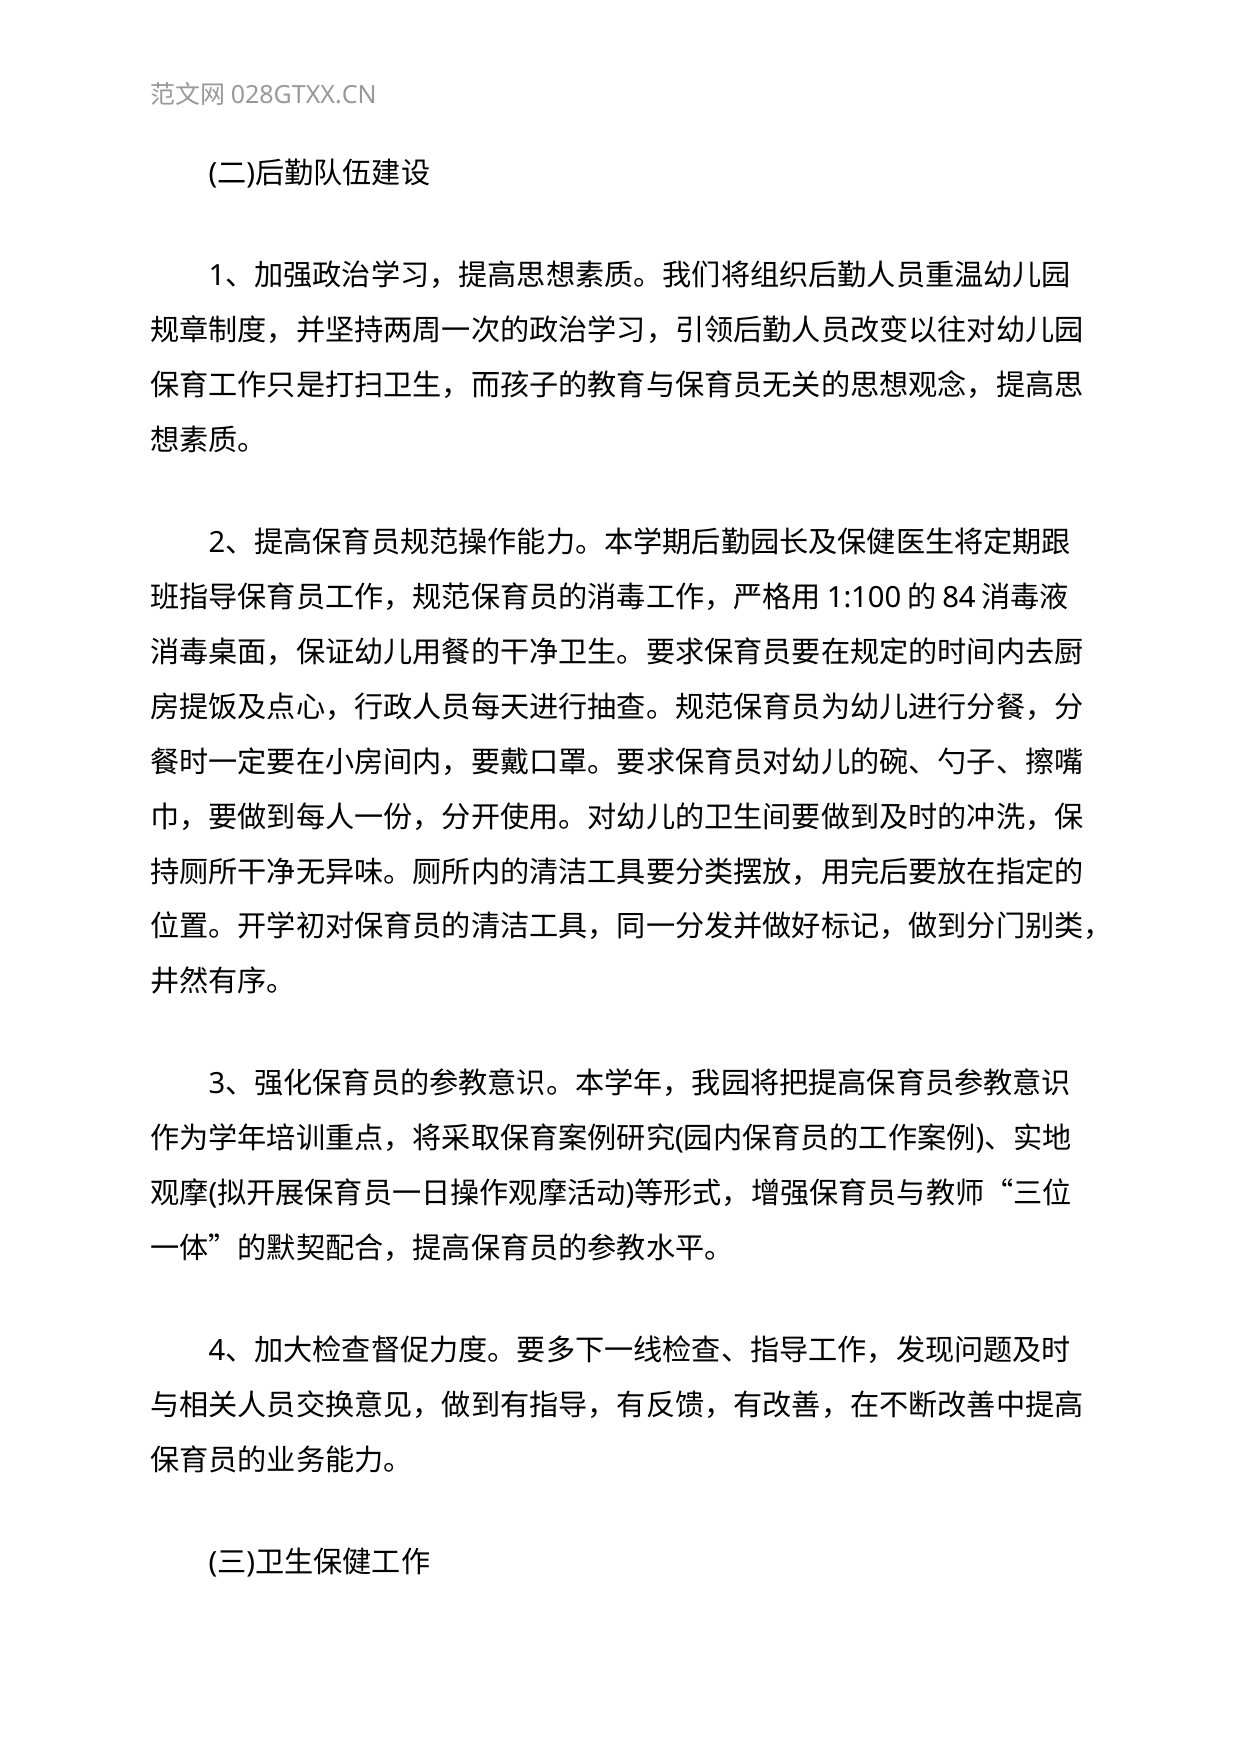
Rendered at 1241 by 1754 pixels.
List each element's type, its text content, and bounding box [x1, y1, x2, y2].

text (二)后勤队伍建设 [150, 150, 1090, 192]
text 1、加强政治学习，提高思想素质。我们将组织后勤人员重温幼儿园规章制度，并坚持两周一次的政治学习，引领后勤人员改变以往对幼儿园保育工作只是打扫卫生，而孩子的教育与保育员无关的思想观念，提高思想素质。 [150, 252, 1090, 459]
text 2、提高保育员规范操作能力。本学期后勤园长及保健医生将定期跟班指导保育员工作，规范保育员的消毒工作，严格用1:100的84消毒液消毒桌面，保证幼儿用餐的干净卫生。要求保育员要在规定的时间内去厨房提饭及点心，行政人员每天进行抽查。规范保育员为幼儿进行分餐，分餐时一定要在小房间内，要戴口罩。要求保育员对幼儿的碗、勺子、擦嘴巾，要做到每人一份，分开使用。对幼儿的卫生间要做到及时的冲洗，保持厕所干净无异味。厕所内的清洁工具要分类摆放，用完后要放在指定的位置。开学初对保育员的清洁工具，同一分发并做好标记，做到分门别类，井然有序。 [150, 518, 1090, 1000]
text 4、加大检查督促力度。要多下一线检查、指导工作，发现问题及时与相关人员交换意见，做到有指导，有反馈，有改善，在不断改善中提高保育员的业务能力。 [150, 1326, 1090, 1479]
text (三)卫生保健工作 [150, 1538, 1090, 1581]
text 3、强化保育员的参教意识。本学年，我园将把提高保育员参教意识作为学年培训重点，将采取保育案例研究(园内保育员的工作案例)、实地观摩(拟开展保育员一日操作观摩活动)等形式，增强保育员与教师“三位一体”的默契配合，提高保育员的参教水平。 [150, 1060, 1090, 1267]
